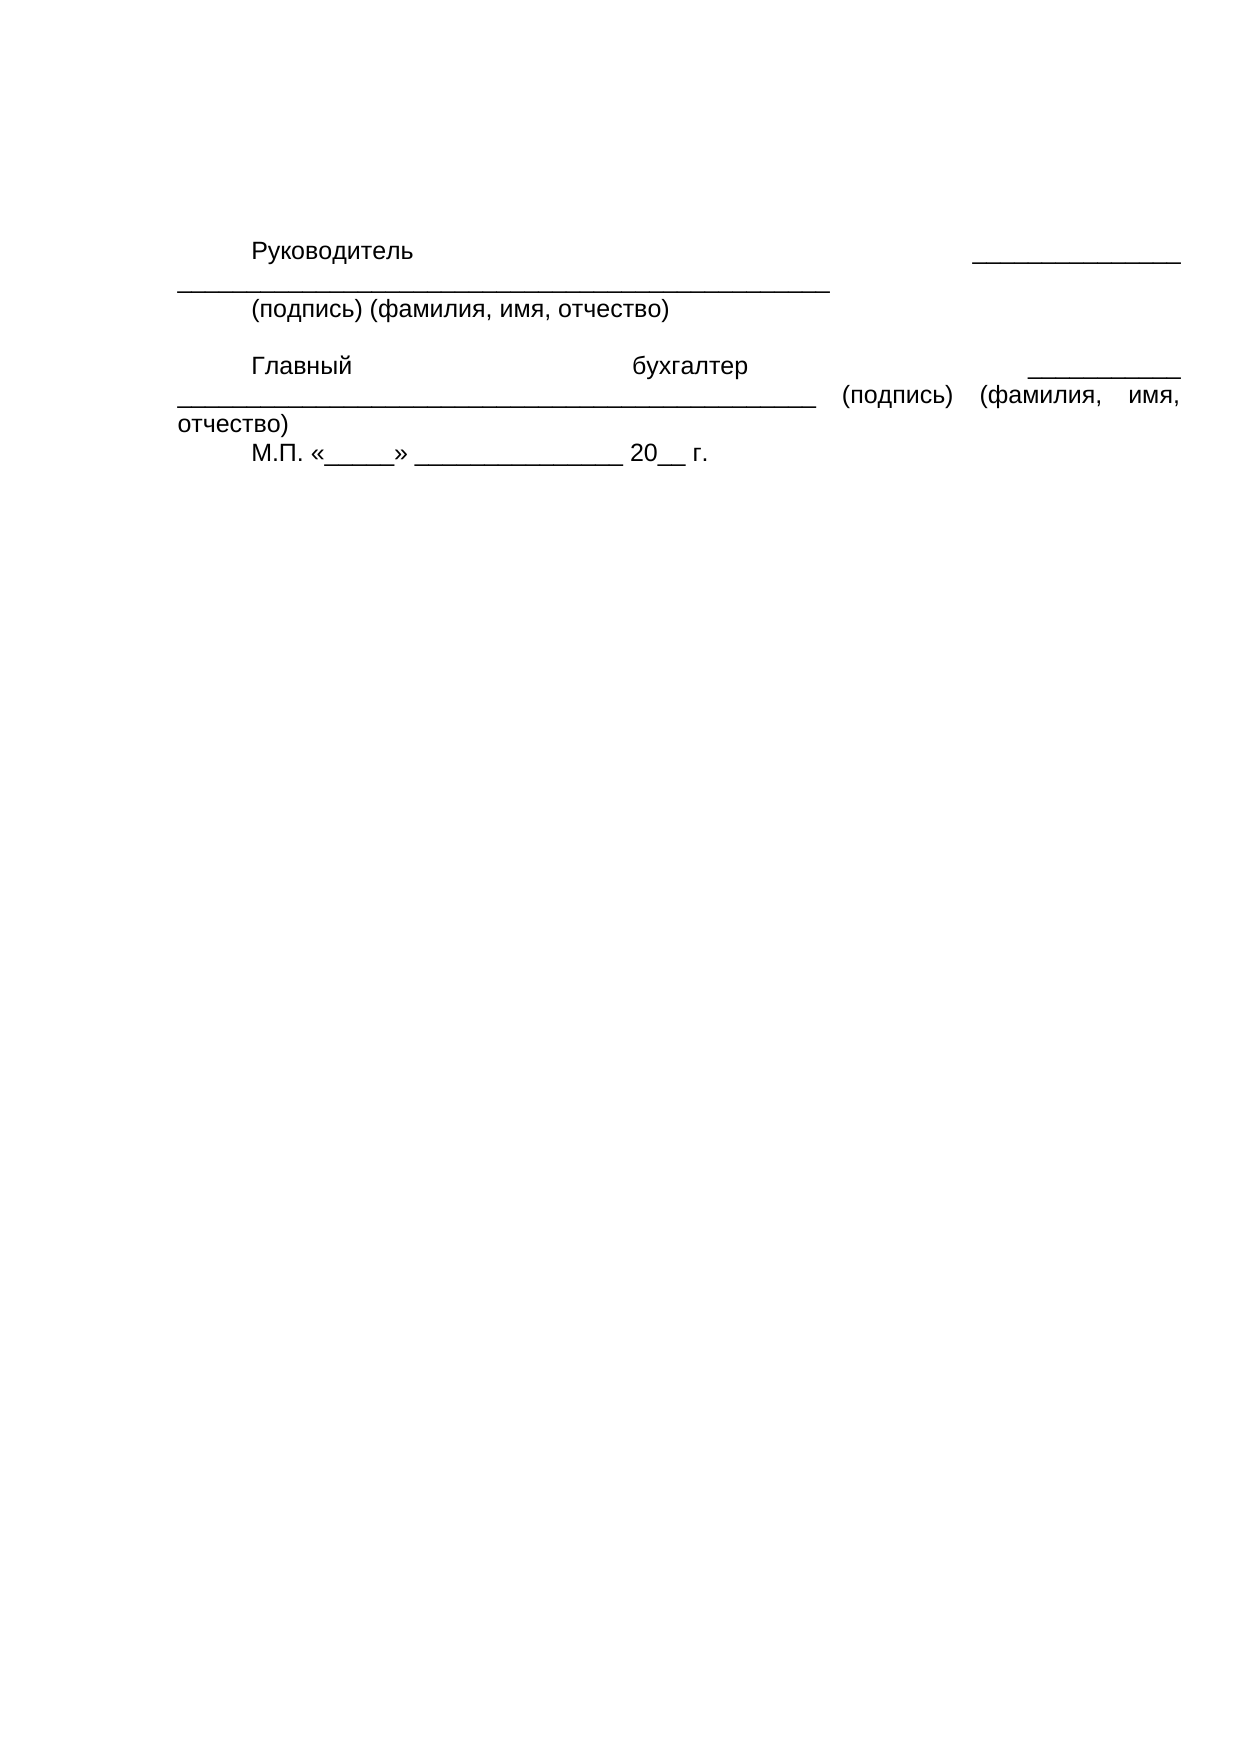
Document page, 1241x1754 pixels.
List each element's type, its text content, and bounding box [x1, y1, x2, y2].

text М.П. «_____» _______________ 20__ г. [177, 437, 1181, 466]
text Руководитель _______________ _______________________________________________ [177, 236, 1181, 294]
text (подпись) (фамилия, имя, отчество) [177, 294, 1181, 322]
text Главный бухгалтер ___________ ______________________________________________ (подпись) (фамилия, имя, отчество) [177, 351, 1181, 437]
